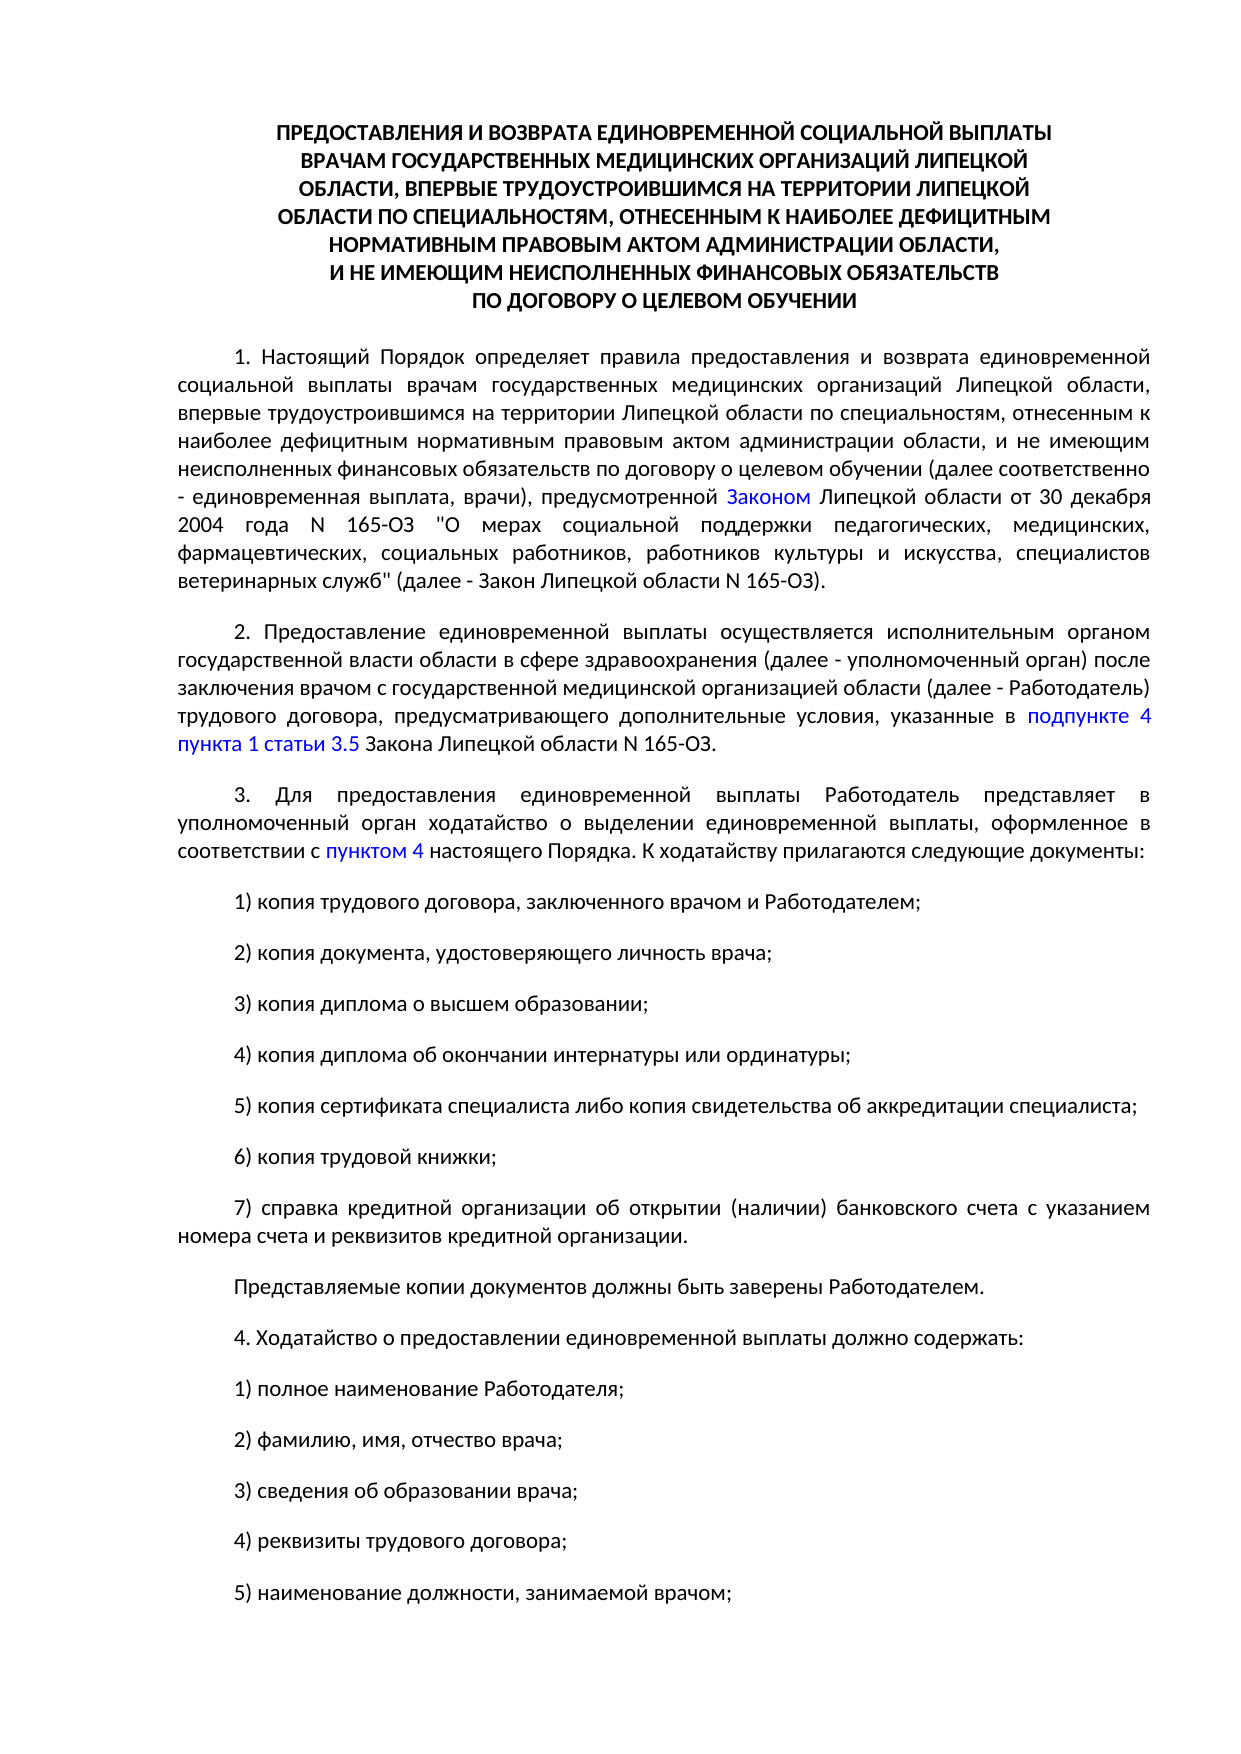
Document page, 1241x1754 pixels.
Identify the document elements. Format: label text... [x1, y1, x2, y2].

text 1. Настоящий Порядок определяет правила предоставления и возврата единовременной социальной выплаты врачам государственных медицинских организаций Липецкой области, впервые трудоустроившимся на территории Липецкой области по специальностям, отнесенным к наиболее дефицитным нормативным правовым актом администрации области, и не имеющим неисполненных финансовых обязательств по договору о целевом обучении (далее соответственно - единовременная выплата, врачи), предусмотренной Законом Липецкой области от 30 декабря 2004 года N 165-ОЗ "О мерах социальной поддержки педагогических, медицинских, фармацевтических, социальных работников, работников культуры и искусства, специалистов ветеринарных служб" (далее - Закон Липецкой области N 165-ОЗ). [177, 342, 1152, 594]
title НОРМАТИВНЫМ ПРАВОВЫМ АКТОМ АДМИНИСТРАЦИИ ОБЛАСТИ, [177, 230, 1152, 258]
text 3. Для предоставления единовременной выплаты Работодатель представляет в уполномоченный орган ходатайство о выделении единовременной выплаты, оформленное в соответствии с пунктом 4 настоящего Порядка. К ходатайству прилагаются следующие документы: [177, 780, 1152, 864]
text 1) копия трудового договора, заключенного врачом и Работодателем; [177, 887, 1152, 915]
text 3) сведения об образовании врача; [177, 1476, 1152, 1504]
title ОБЛАСТИ, ВПЕРВЫЕ ТРУДОУСТРОИВШИМСЯ НА ТЕРРИТОРИИ ЛИПЕЦКОЙ [177, 174, 1152, 202]
text 7) справка кредитной организации об открытии (наличии) банковского счета с указанием номера счета и реквизитов кредитной организации. [177, 1193, 1152, 1249]
text 6) копия трудовой книжки; [177, 1142, 1152, 1170]
title И НЕ ИМЕЮЩИМ НЕИСПОЛНЕННЫХ ФИНАНСОВЫХ ОБЯЗАТЕЛЬСТВ [177, 258, 1152, 286]
text 1) полное наименование Работодателя; [177, 1374, 1152, 1402]
text 2. Предоставление единовременной выплаты осуществляется исполнительным органом государственной власти области в сфере здравоохранения (далее - уполномоченный орган) после заключения врачом с государственной медицинской организацией области (далее - Работодатель) трудового договора, предусматривающего дополнительные условия, указанные в подпункте 4 пункта 1 статьи 3.5 Закона Липецкой области N 165-ОЗ. [177, 617, 1152, 757]
title ПО ДОГОВОРУ О ЦЕЛЕВОМ ОБУЧЕНИИ [177, 286, 1152, 314]
title ОБЛАСТИ ПО СПЕЦИАЛЬНОСТЯМ, ОТНЕСЕННЫМ К НАИБОЛЕЕ ДЕФИЦИТНЫМ [177, 202, 1152, 230]
text 4. Ходатайство о предоставлении единовременной выплаты должно содержать: [177, 1323, 1152, 1351]
text 2) фамилию, имя, отчество врача; [177, 1425, 1152, 1453]
title ПРЕДОСТАВЛЕНИЯ И ВОЗВРАТА ЕДИНОВРЕМЕННОЙ СОЦИАЛЬНОЙ ВЫПЛАТЫ [177, 118, 1152, 146]
text 5) копия сертификата специалиста либо копия свидетельства об аккредитации специалиста; [177, 1091, 1152, 1119]
text 4) копия диплома об окончании интернатуры или ординатуры; [177, 1040, 1152, 1068]
text 3) копия диплома о высшем образовании; [177, 989, 1152, 1017]
text 5) наименование должности, занимаемой врачом; [177, 1578, 1152, 1606]
text Представляемые копии документов должны быть заверены Работодателем. [177, 1272, 1152, 1300]
text 4) реквизиты трудового договора; [177, 1527, 1152, 1555]
title ВРАЧАМ ГОСУДАРСТВЕННЫХ МЕДИЦИНСКИХ ОРГАНИЗАЦИЙ ЛИПЕЦКОЙ [177, 146, 1152, 174]
text 2) копия документа, удостоверяющего личность врача; [177, 938, 1152, 966]
